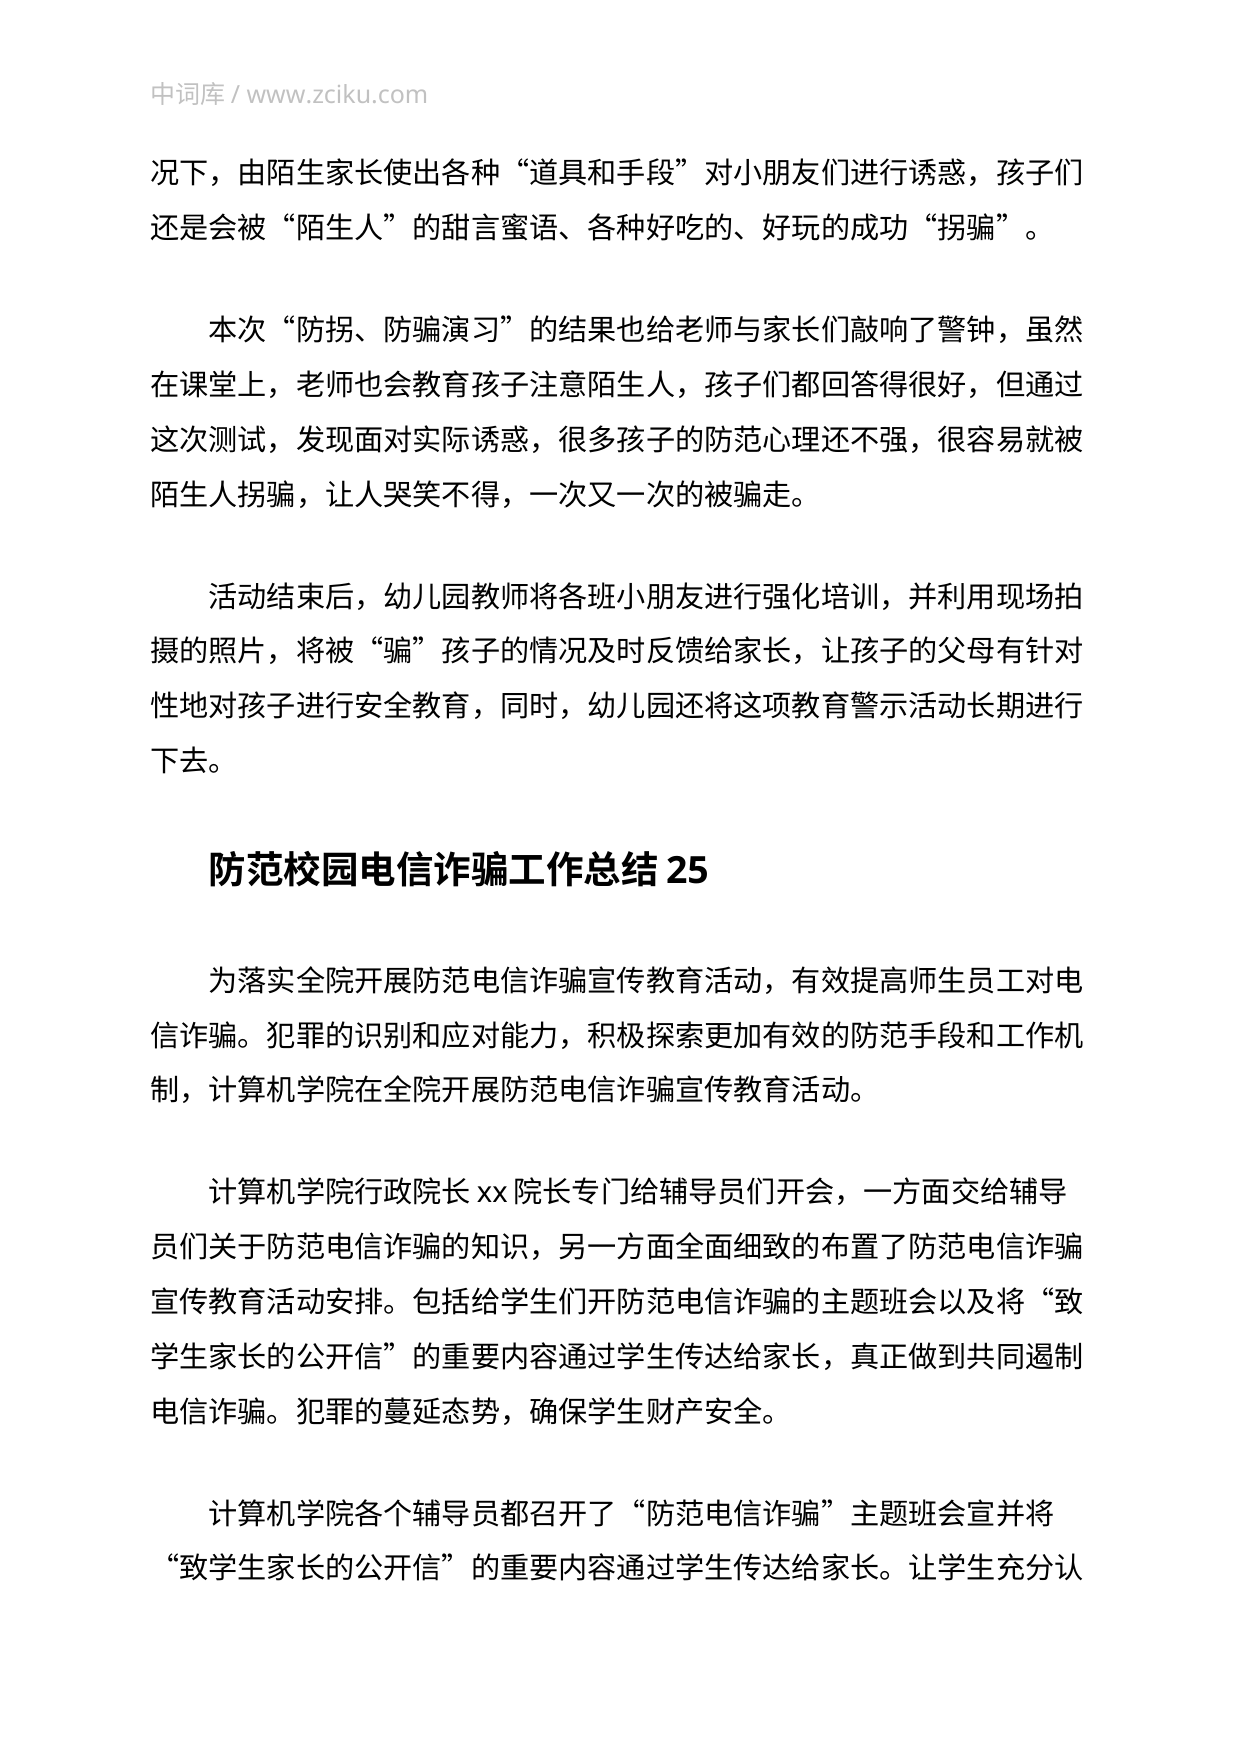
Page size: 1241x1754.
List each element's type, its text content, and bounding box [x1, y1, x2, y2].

text 计算机学院行政院长xx院长专门给辅导员们开会，一方面交给辅导员们关于防范电信诈骗的知识，另一方面全面细致的布置了防范电信诈骗宣传教育活动安排。包括给学生们开防范电信诈骗的主题班会以及将“致学生家长的公开信”的重要内容通过学生传达给家长，真正做到共同遏制电信诈骗。犯罪的蔓延态势，确保学生财产安全。 [150, 1169, 1090, 1431]
text 活动结束后，幼儿园教师将各班小朋友进行强化培训，并利用现场拍摄的照片，将被“骗”孩子的情况及时反馈给家长，让孩子的父母有针对性地对孩子进行安全教育，同时，幼儿园还将这项教育警示活动长期进行下去。 [150, 573, 1090, 780]
text 为落实全院开展防范电信诈骗宣传教育活动，有效提高师生员工对电信诈骗。犯罪的识别和应对能力，积极探索更加有效的防范手段和工作机制，计算机学院在全院开展防范电信诈骗宣传教育活动。 [150, 957, 1090, 1109]
text 防范校园电信诈骗工作总结25 [150, 839, 1090, 894]
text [150, 1490, 1090, 1587]
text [150, 150, 1090, 247]
text 本次“防拐、防骗演习”的结果也给老师与家长们敲响了警钟，虽然在课堂上，老师也会教育孩子注意陌生人，孩子们都回答得很好，但通过这次测试，发现面对实际诱惑，很多孩子的防范心理还不强，很容易就被陌生人拐骗，让人哭笑不得，一次又一次的被骗走。 [150, 307, 1090, 514]
